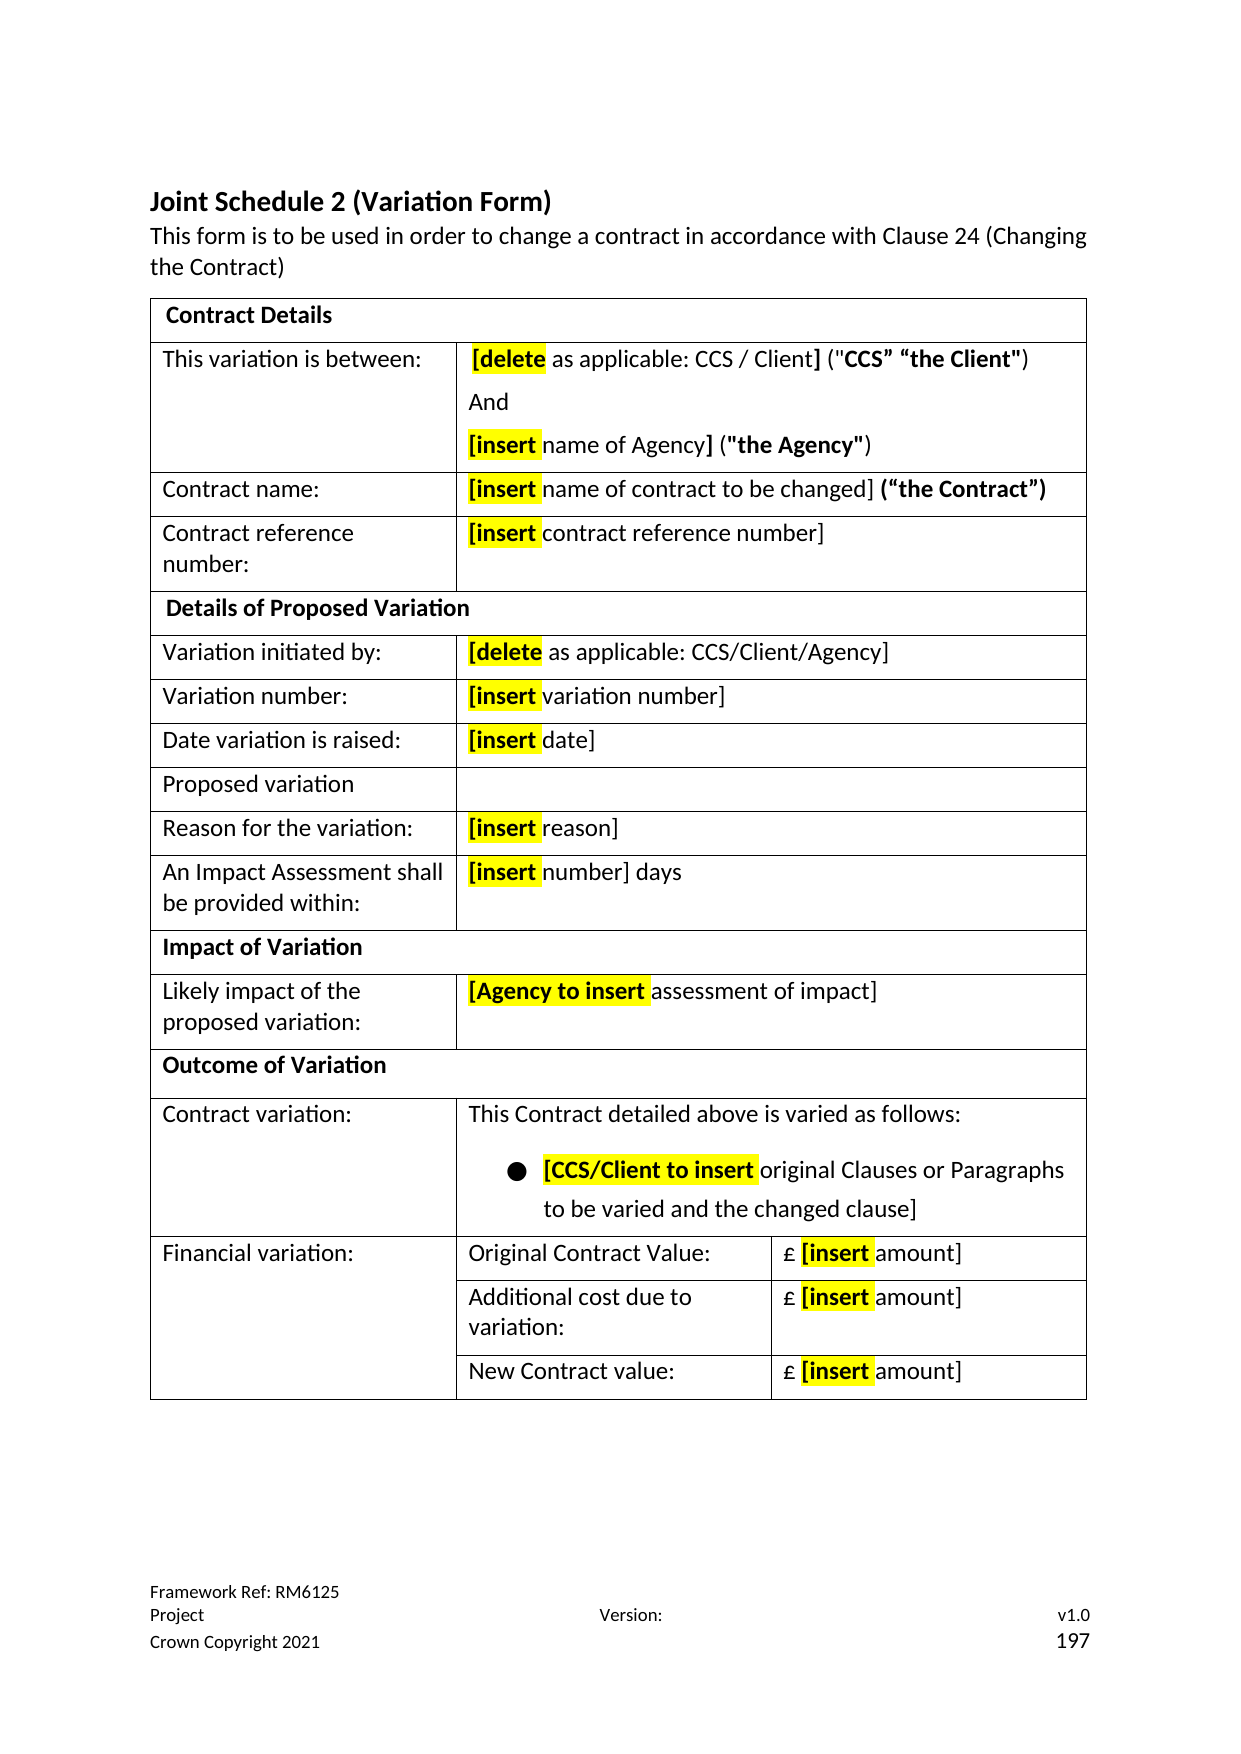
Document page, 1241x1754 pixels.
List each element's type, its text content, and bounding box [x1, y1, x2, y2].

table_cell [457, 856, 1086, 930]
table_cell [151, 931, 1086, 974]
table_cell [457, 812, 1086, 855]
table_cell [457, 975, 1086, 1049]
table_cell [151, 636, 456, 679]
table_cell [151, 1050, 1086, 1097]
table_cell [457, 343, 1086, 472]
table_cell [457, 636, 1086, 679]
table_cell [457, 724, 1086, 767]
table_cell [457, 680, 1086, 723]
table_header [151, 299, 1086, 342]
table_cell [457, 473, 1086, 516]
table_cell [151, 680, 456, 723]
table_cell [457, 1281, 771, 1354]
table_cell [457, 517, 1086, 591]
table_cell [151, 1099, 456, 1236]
text This form is to be used in order to change a contract in accordance with Clause 24 (Changing the Contract) [150, 220, 1090, 281]
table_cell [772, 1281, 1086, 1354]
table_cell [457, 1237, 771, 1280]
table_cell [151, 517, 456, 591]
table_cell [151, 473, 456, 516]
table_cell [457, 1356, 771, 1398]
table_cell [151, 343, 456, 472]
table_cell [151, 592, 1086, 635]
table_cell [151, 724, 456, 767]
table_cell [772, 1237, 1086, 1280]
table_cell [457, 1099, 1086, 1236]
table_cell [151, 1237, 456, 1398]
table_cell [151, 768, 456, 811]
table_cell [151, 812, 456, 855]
text Joint Schedule 2 (Variation Form) [150, 183, 1090, 218]
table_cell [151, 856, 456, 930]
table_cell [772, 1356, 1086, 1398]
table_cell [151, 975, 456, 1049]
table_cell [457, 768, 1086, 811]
